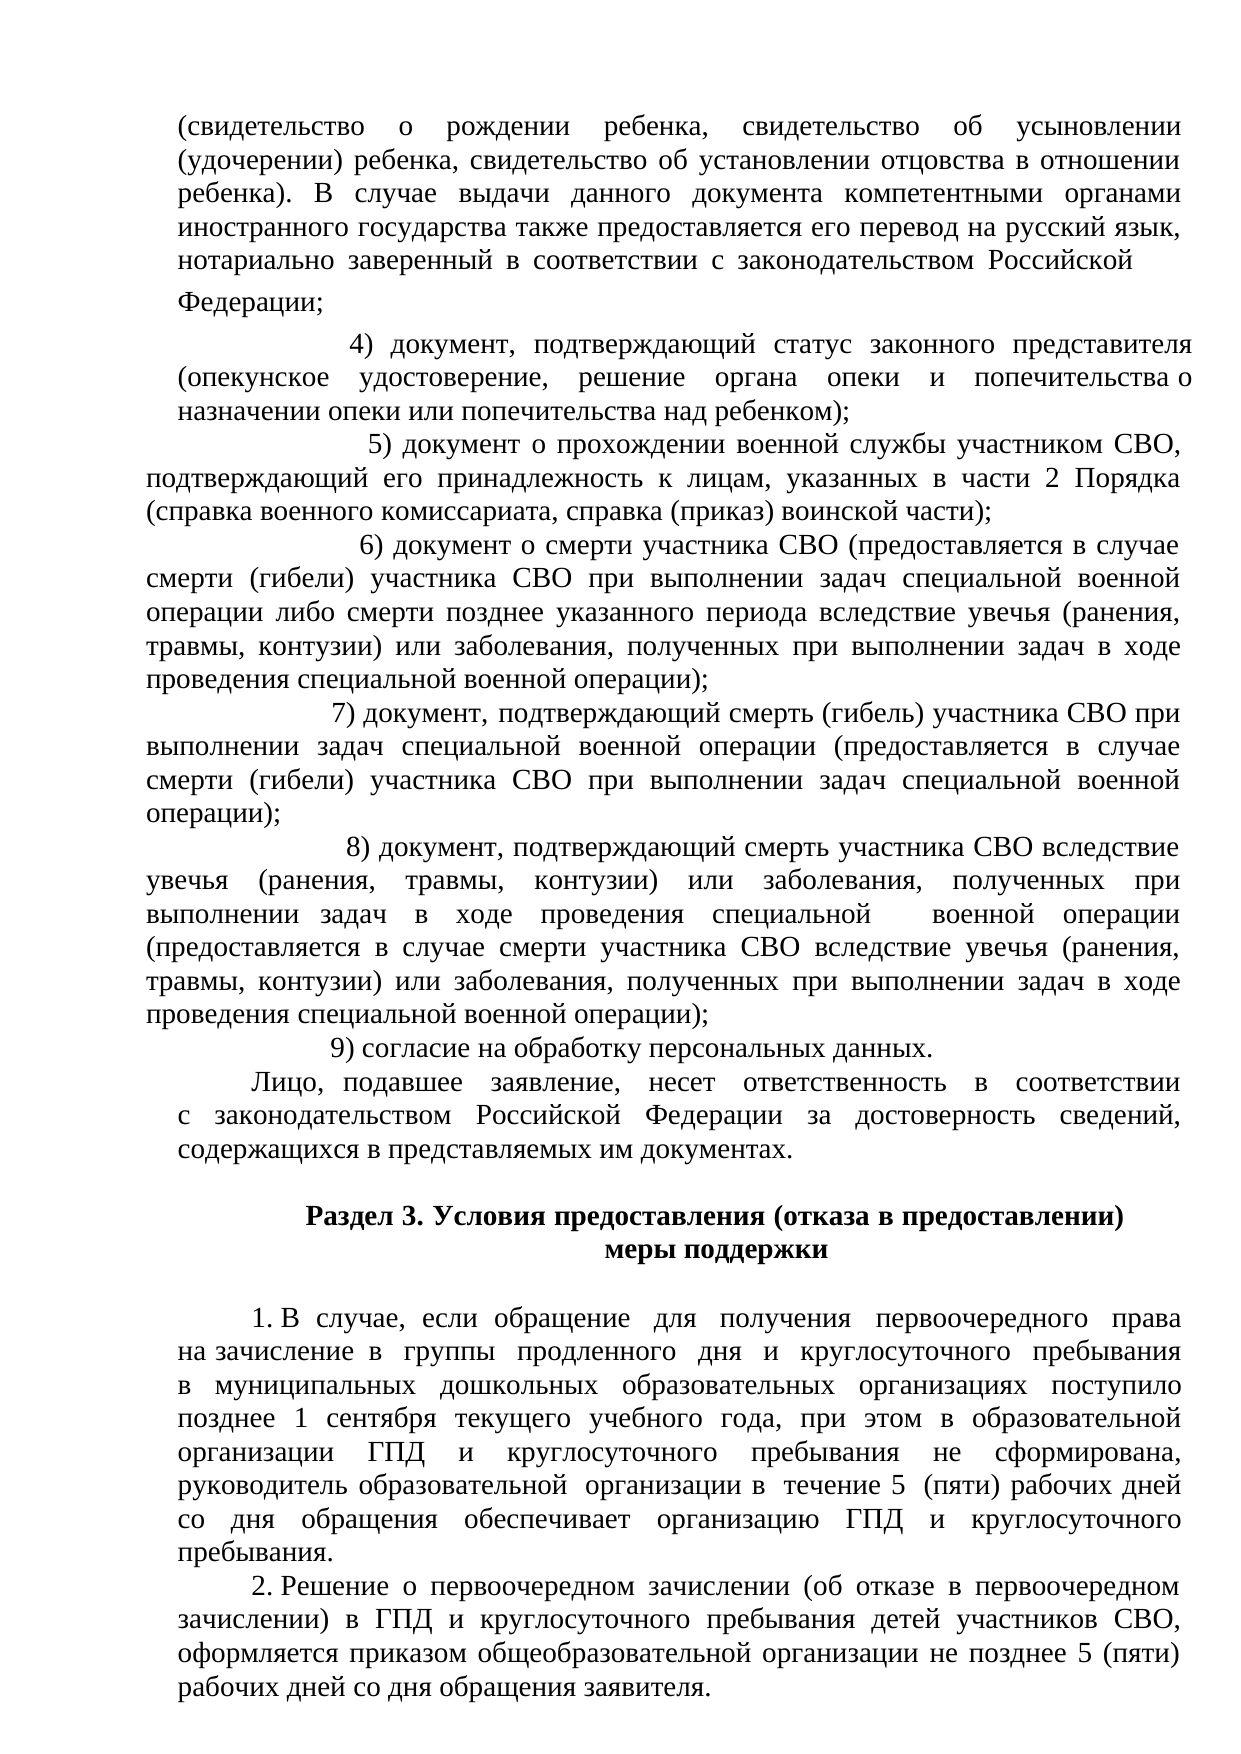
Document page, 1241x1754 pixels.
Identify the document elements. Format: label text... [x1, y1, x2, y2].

text Раздел 3. Условия предоставления (отказа в предоставлении) меры поддержки [305, 1198, 1125, 1265]
text 5) документ о прохождении военной службы участником СВО, подтверждающий его принадлежность к лицам, указанных в части 2 Порядка (справка военного комиссариата, справка (приказ) воинской части); [146, 426, 1181, 527]
text 8) документ, подтверждающий смерть участника СВО вследствие увечья (ранения, травмы, контузии) или заболевания, полученных при выполнении задач в ходе проведения специальной военной операции (предоставляется в случае смерти участника СВО вследствие увечья (ранения, травмы, контузии) или заболевания, полученных при выполнении задач в ходе проведения специальной военной операции); [146, 829, 1181, 1030]
text Лицо, подавшее заявление, несет ответственность в соответствии с законодательством Российской Федерации за достоверность сведений, содержащихся в представляемых им документах. [177, 1064, 1181, 1164]
list Решение о первоочередном зачислении (об отказе в первоочередном зачислении) в ГПД и круглосуточного пребывания детей участников СВО, оформляется приказом общеобразовательной организации не позднее 5 (пяти) рабочих дней со дня обращения заявителя. [177, 1568, 1181, 1702]
text 9) согласие на обработку персональных данных. [146, 1030, 1181, 1064]
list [177, 108, 1181, 276]
list В случае, если обращение для получения первоочередного права на зачисление в группы продленного дня и круглосуточного пребывания в муниципальных дошкольных образовательных организациях поступило позднее 1 сентября текущего учебного года, при этом в образовательной организации ГПД и круглосуточного пребывания не сформирована, руководитель образовательной организации в течение 5 (пяти) рабочих дней со дня обращения обеспечивает организацию ГПД и круглосуточного пребывания. [177, 1300, 1182, 1568]
text 6) документ о смерти участника СВО (предоставляется в случае смерти (гибели) участника СВО при выполнении задач специальной военной операции либо смерти позднее указанного периода вследствие увечья (ранения, травмы, контузии) или заболевания, полученных при выполнении задач в ходе проведения специальной военной операции); [146, 527, 1181, 695]
text Федерации; [177, 284, 1192, 318]
text 7) документ, подтверждающий смерть (гибель) участника СВО при выполнении задач специальной военной операции (предоставляется в случае смерти (гибели) участника СВО при выполнении задач специальной военной операции); [146, 695, 1181, 829]
text 4) документ, подтверждающий статус законного представителя (опекунское удостоверение, решение органа опеки и попечительства о назначении опеки или попечительства над ребенком); [177, 326, 1192, 426]
